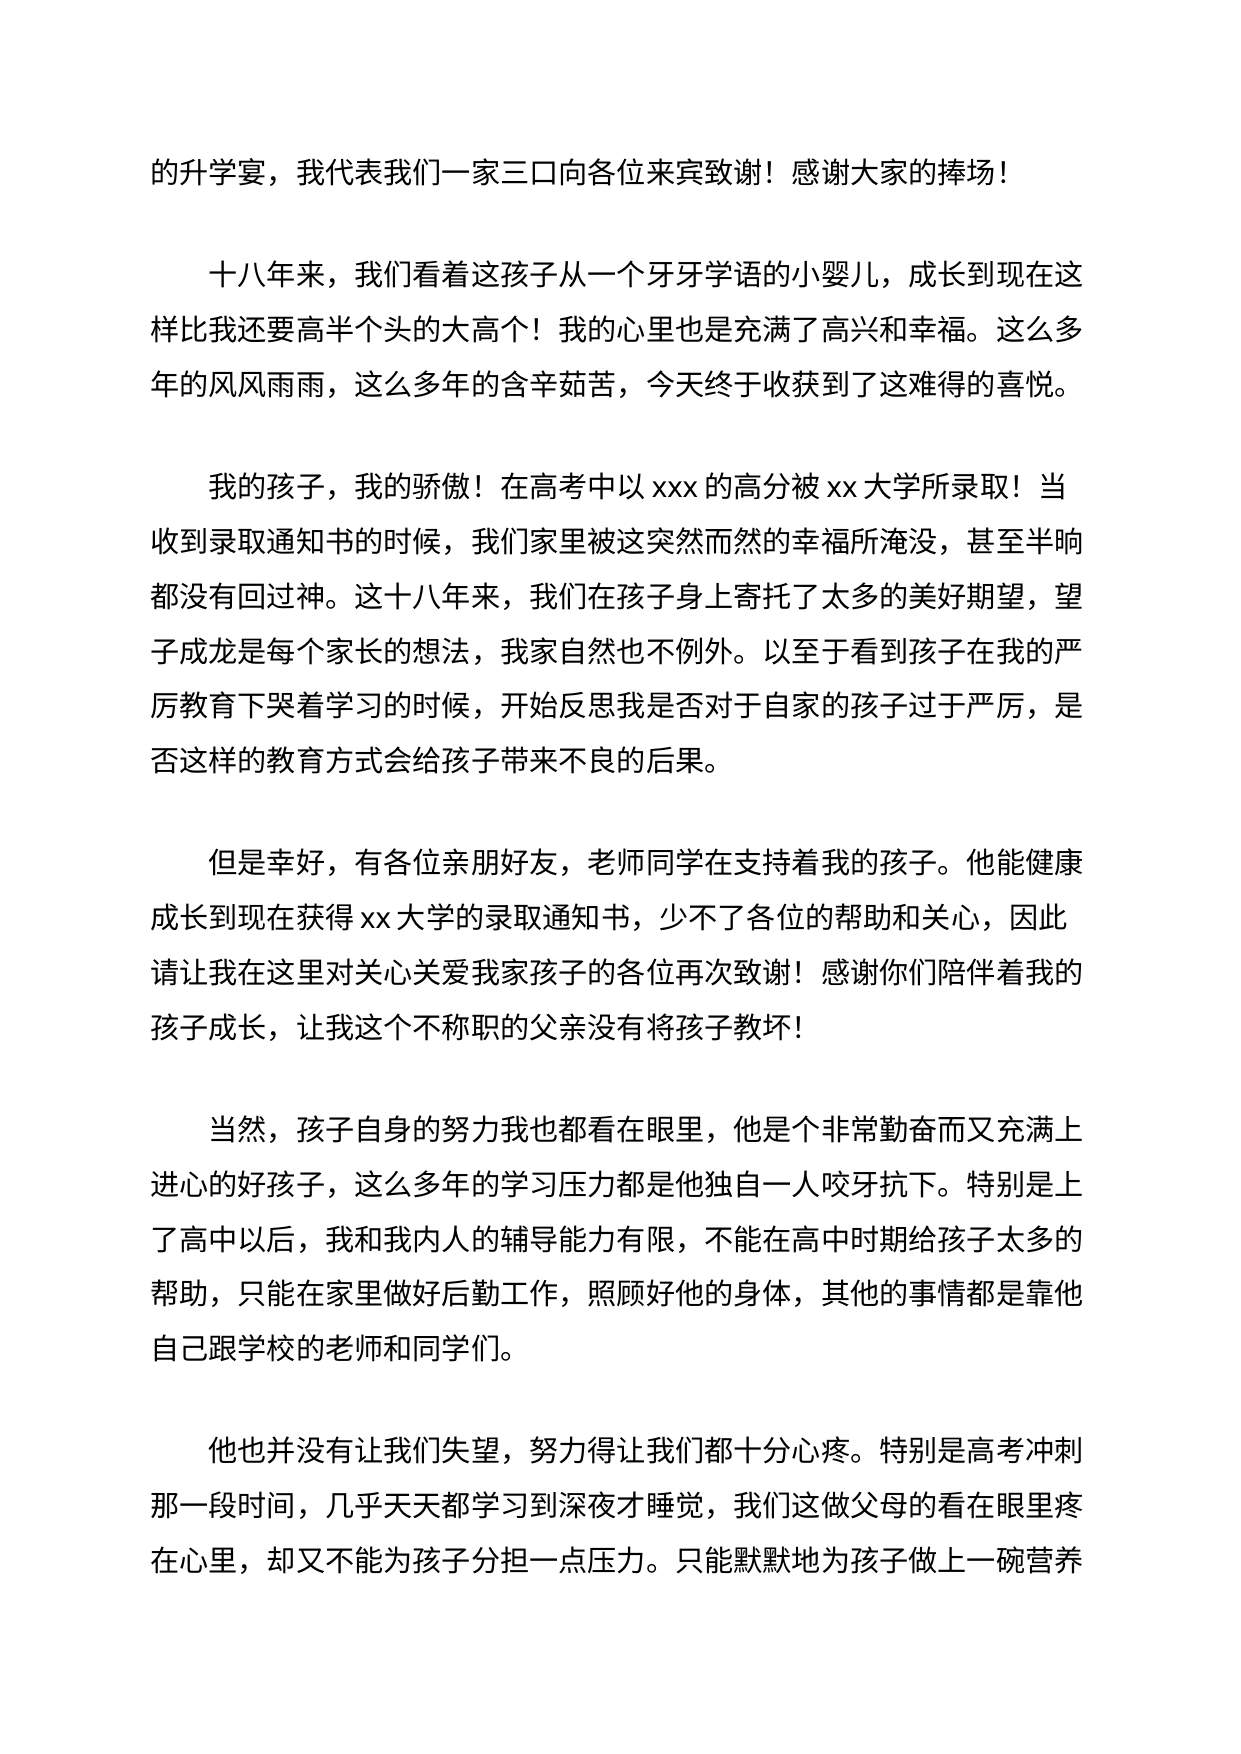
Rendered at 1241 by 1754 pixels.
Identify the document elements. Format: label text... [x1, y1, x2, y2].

text 我的孩子，我的骄傲！在高考中以xxx的高分被xx大学所录取！当收到录取通知书的时候，我们家里被这突然而然的幸福所淹没，甚至半晌都没有回过神。这十八年来，我们在孩子身上寄托了太多的美好期望，望子成龙是每个家长的想法，我家自然也不例外。以至于看到孩子在我的严厉教育下哭着学习的时候，开始反思我是否对于自家的孩子过于严厉，是否这样的教育方式会给孩子带来不良的后果。 [150, 463, 1090, 780]
text 当然，孩子自身的努力我也都看在眼里，他是个非常勤奋而又充满上进心的好孩子，这么多年的学习压力都是他独自一人咬牙抗下。特别是上了高中以后，我和我内人的辅导能力有限，不能在高中时期给孩子太多的帮助，只能在家里做好后勤工作，照顾好他的身体，其他的事情都是靠他自己跟学校的老师和同学们。 [150, 1106, 1090, 1368]
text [150, 1428, 1090, 1580]
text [150, 150, 1090, 192]
text 十八年来，我们看着这孩子从一个牙牙学语的小婴儿，成长到现在这样比我还要高半个头的大高个！我的心里也是充满了高兴和幸福。这么多年的风风雨雨，这么多年的含辛茹苦，今天终于收获到了这难得的喜悦。 [150, 252, 1090, 404]
text 但是幸好，有各位亲朋好友，老师同学在支持着我的孩子。他能健康成长到现在获得xx大学的录取通知书，少不了各位的帮助和关心，因此请让我在这里对关心关爱我家孩子的各位再次致谢！感谢你们陪伴着我的孩子成长，让我这个不称职的父亲没有将孩子教坏！ [150, 840, 1090, 1047]
